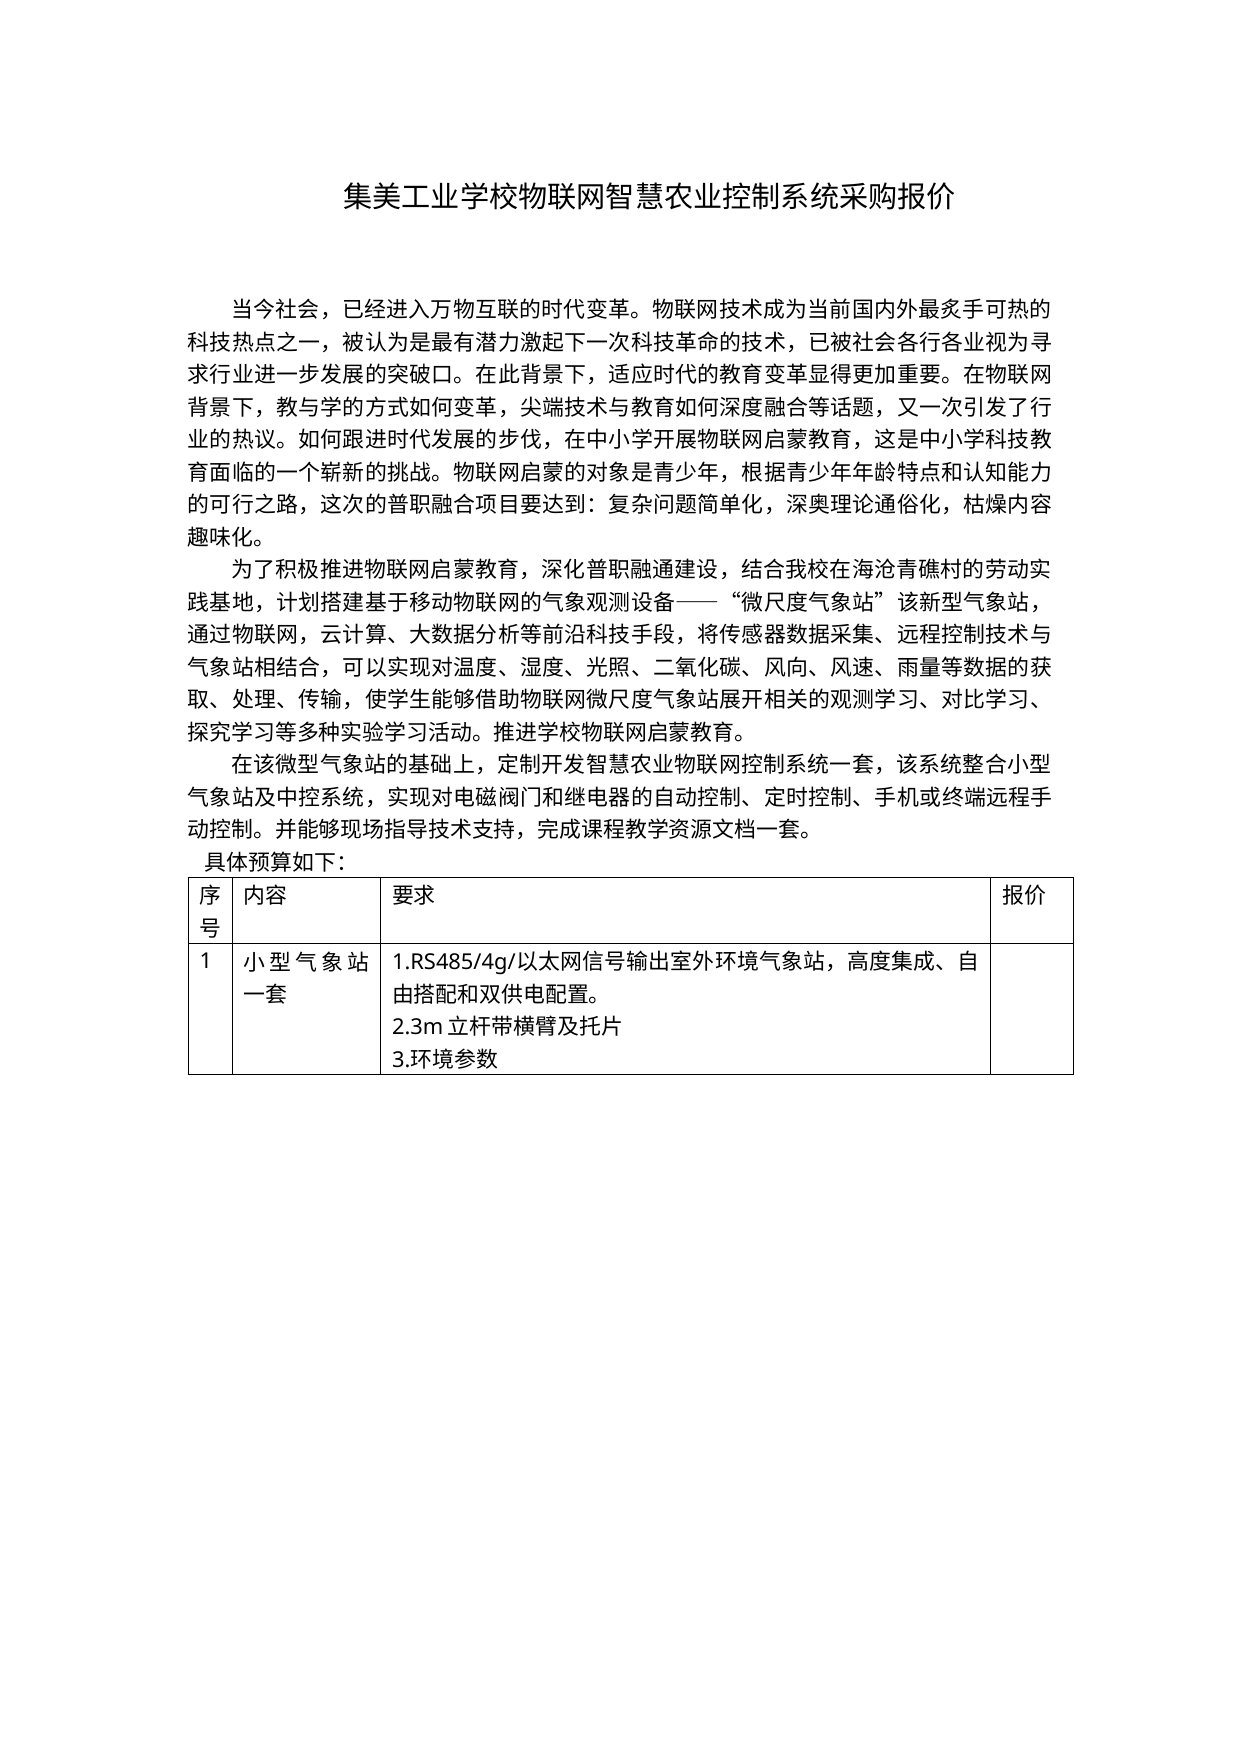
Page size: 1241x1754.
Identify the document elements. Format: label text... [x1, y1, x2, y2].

text 集美工业学校物联网智慧农业控制系统采购报价 [187, 162, 1053, 227]
table_cell 小型气象站一套 [233, 944, 380, 1074]
table_header 报价 [991, 878, 1073, 943]
table_header 要求 [381, 878, 990, 943]
text 当今社会，已经进入万物互联的时代变革。物联网技术成为当前国内外最炙手可热的科技热点之一，被认为是最有潜力激起下一次科技革命的技术，已被社会各行各业视为寻求行业进一步发展的突破口。在此背景下，适应时代的教育变革显得更加重要。在物联网背景下，教与学的方式如何变革，尖端技术与教育如何深度融合等话题，又一次引发了行业的热议。如何跟进时代发展的步伐，在中小学开展物联网启蒙教育，这是中小学科技教育面临的一个崭新的挑战。物联网启蒙的对象是青少年，根据青少年年龄特点和认知能力的可行之路，这次的普职融合项目要达到：复杂问题简单化，深奥理论通俗化，枯燥内容趣味化。 [187, 292, 1053, 552]
table_header 内容 [233, 878, 380, 943]
text 在该微型气象站的基础上，定制开发智慧农业物联网控制系统一套，该系统整合小型气象站及中控系统，实现对电磁阀门和继电器的自动控制、定时控制、手机或终端远程手动控制。并能够现场指导技术支持，完成课程教学资源文档一套。 [187, 747, 1053, 844]
text 具体预算如下： [187, 844, 1053, 877]
table_cell 1.RS485/4g/以太网信号输出室外环境气象站，高度集成、自由搭配和双供电配置。 2.3m立杆带横臂及托片 3.环境参数 [381, 944, 990, 1074]
table_header 序号 [189, 878, 232, 943]
table_cell 1 [189, 944, 232, 1074]
table_cell [991, 944, 1073, 1074]
text 为了积极推进物联网启蒙教育，深化普职融通建设，结合我校在海沧青礁村的劳动实践基地，计划搭建基于移动物联网的气象观测设备——“微尺度气象站”该新型气象站，通过物联网，云计算、大数据分析等前沿科技手段，将传感器数据采集、远程控制技术与气象站相结合，可以实现对温度、湿度、光照、二氧化碳、风向、风速、雨量等数据的获取、处理、传输，使学生能够借助物联网微尺度气象站展开相关的观测学习、对比学习、探究学习等多种实验学习活动。推进学校物联网启蒙教育。 [187, 552, 1053, 747]
